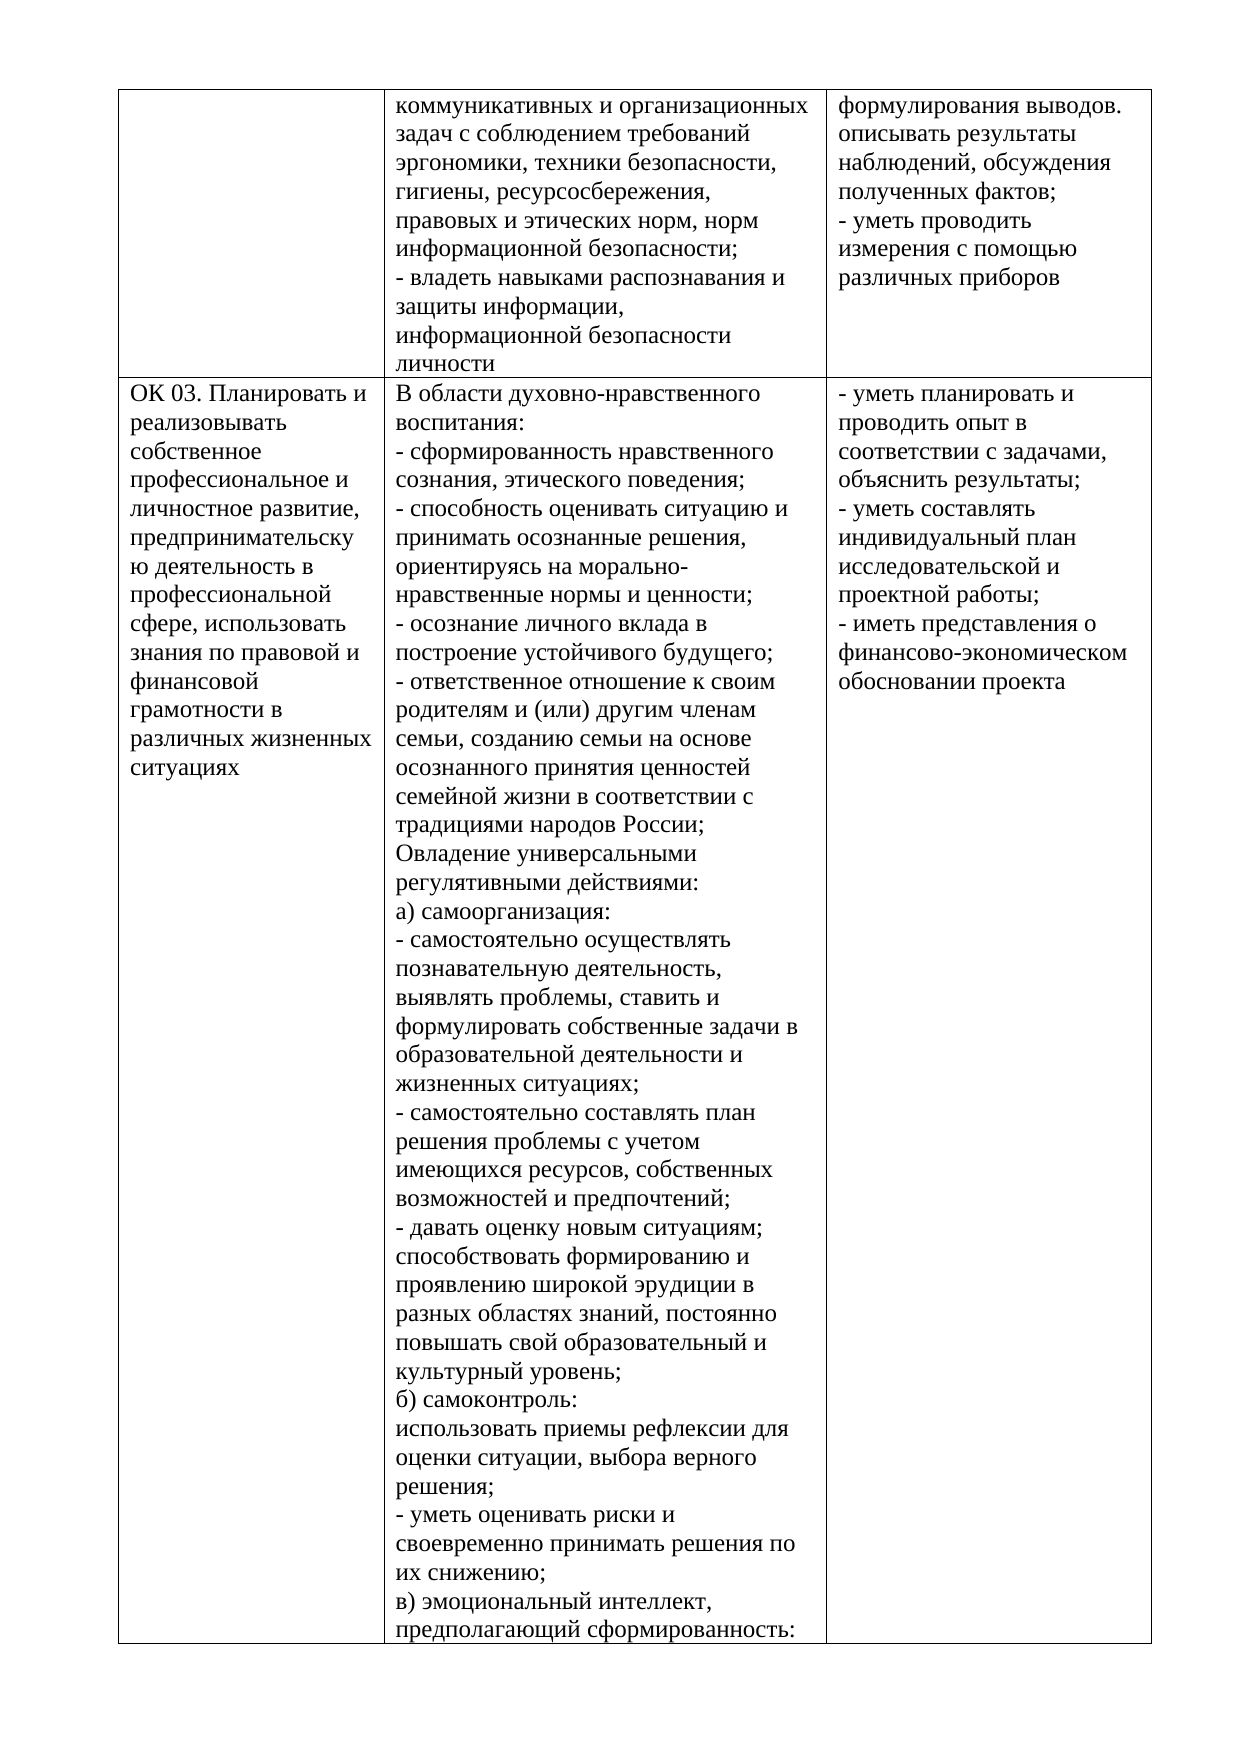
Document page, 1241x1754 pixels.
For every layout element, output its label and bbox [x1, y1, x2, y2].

table_cell [385, 378, 826, 1643]
table_cell [119, 378, 384, 1643]
table_cell [827, 90, 1151, 377]
table_cell [385, 90, 826, 377]
table_cell [827, 378, 1151, 1643]
table_cell [119, 90, 384, 377]
